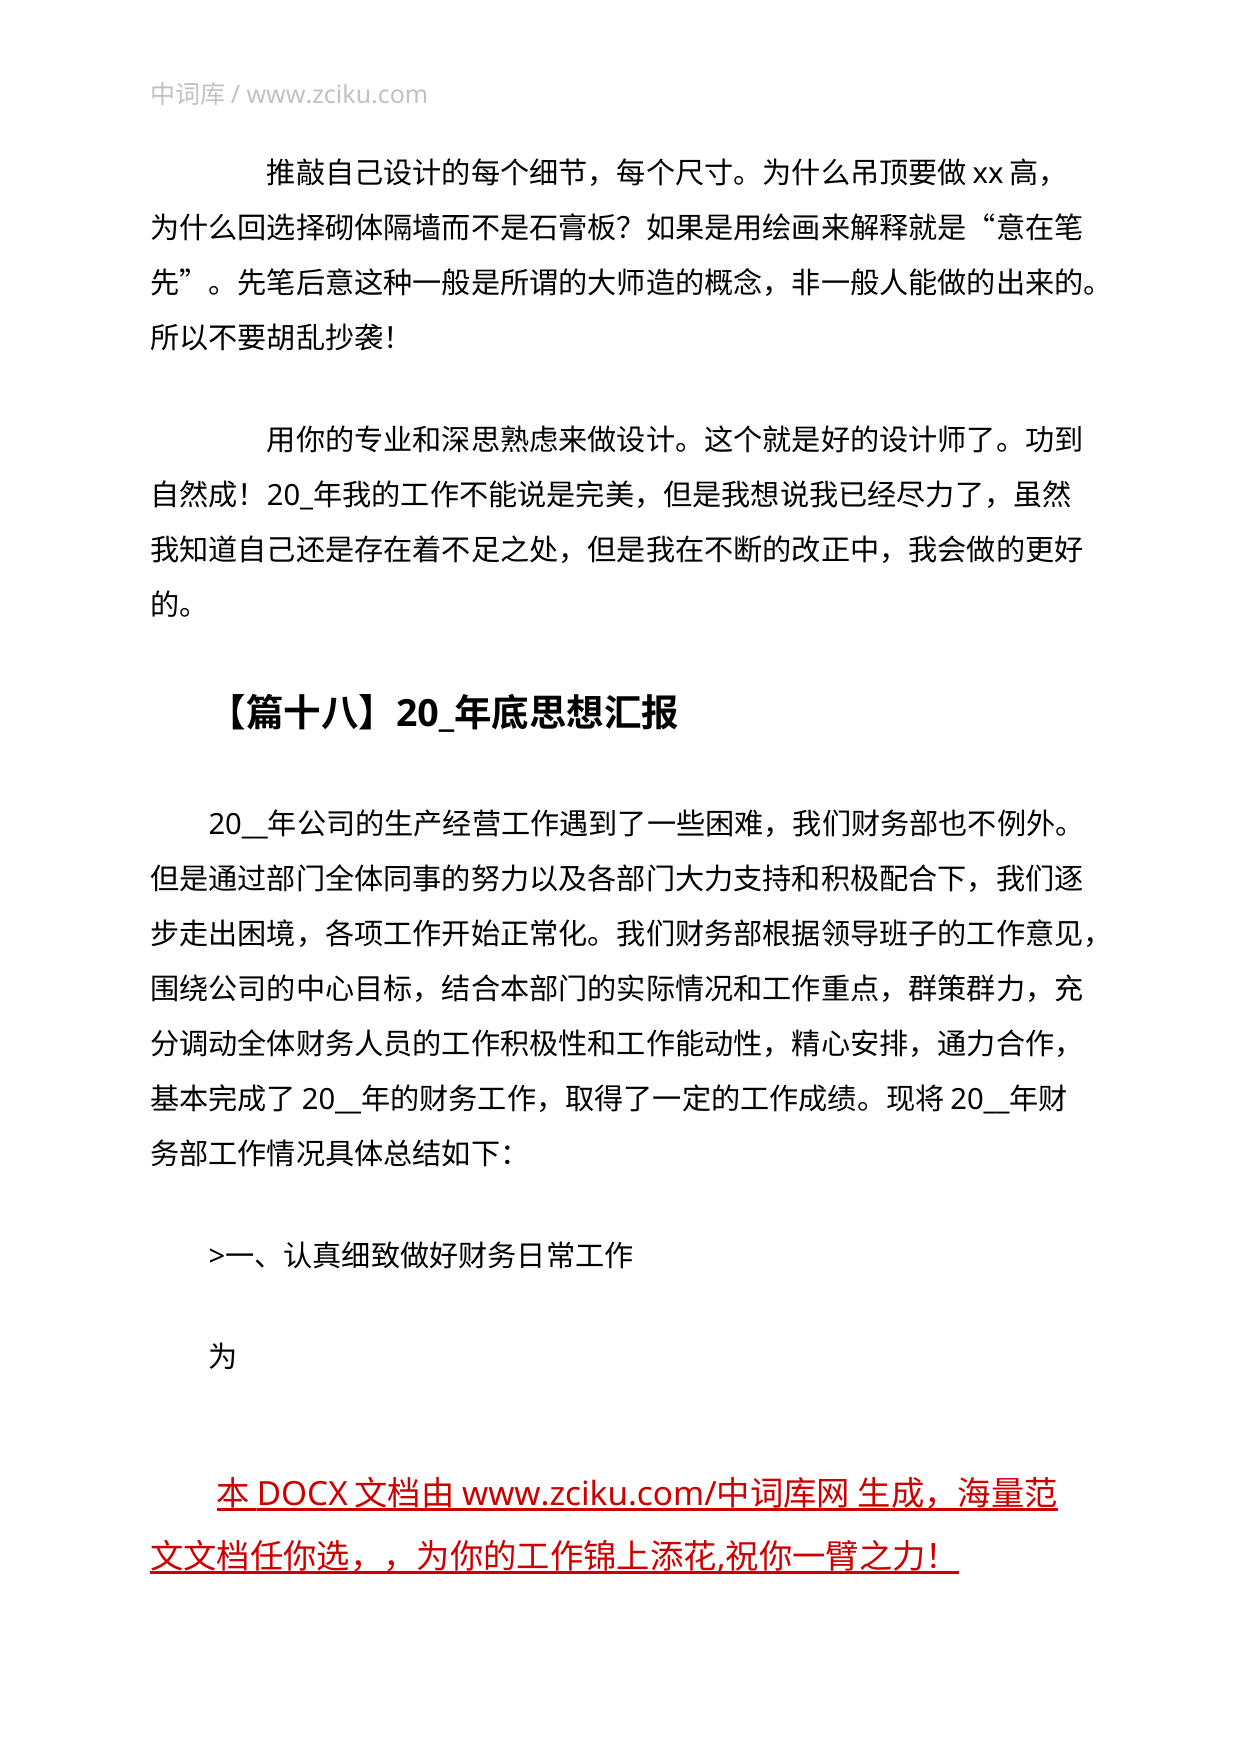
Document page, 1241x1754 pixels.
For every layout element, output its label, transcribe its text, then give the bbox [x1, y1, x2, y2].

text 本DOCX文档由 www.zciku.com/中词库网 生成，海量范文文档任你选，，为你的工作锦上添花,祝你一臂之力！ [150, 1467, 1090, 1578]
text >一、认真细致做好财务日常工作 [150, 1232, 1090, 1274]
text 20__年公司的生产经营工作遇到了一些困难，我们财务部也不例外。但是通过部门全体同事的努力以及各部门大力支持和积极配合下，我们逐步走出困境，各项工作开始正常化。我们财务部根据领导班子的工作意见，围绕公司的中心目标，结合本部门的实际情况和工作重点，群策群力，充分调动全体财务人员的工作积极性和工作能动性，精心安排，通力合作，基本完成了20__年的财务工作，取得了一定的工作成绩。现将20__年财务部工作情况具体总结如下： [150, 801, 1090, 1173]
text 【篇十八】20_年底思想汇报 [150, 683, 1090, 738]
text 推敲自己设计的每个细节，每个尺寸。为什么吊顶要做xx高，为什么回选择砌体隔墙而不是石膏板？如果是用绘画来解释就是“意在笔先”。先笔后意这种一般是所谓的大师造的概念，非一般人能做的出来的。所以不要胡乱抄袭！ [150, 150, 1090, 357]
text 用你的专业和深思熟虑来做设计。这个就是好的设计师了。功到自然成！20_年我的工作不能说是完美，但是我想说我已经尽力了，虽然我知道自己还是存在着不足之处，但是我在不断的改正中，我会做的更好的。 [150, 417, 1090, 624]
text 为 [150, 1334, 1090, 1376]
